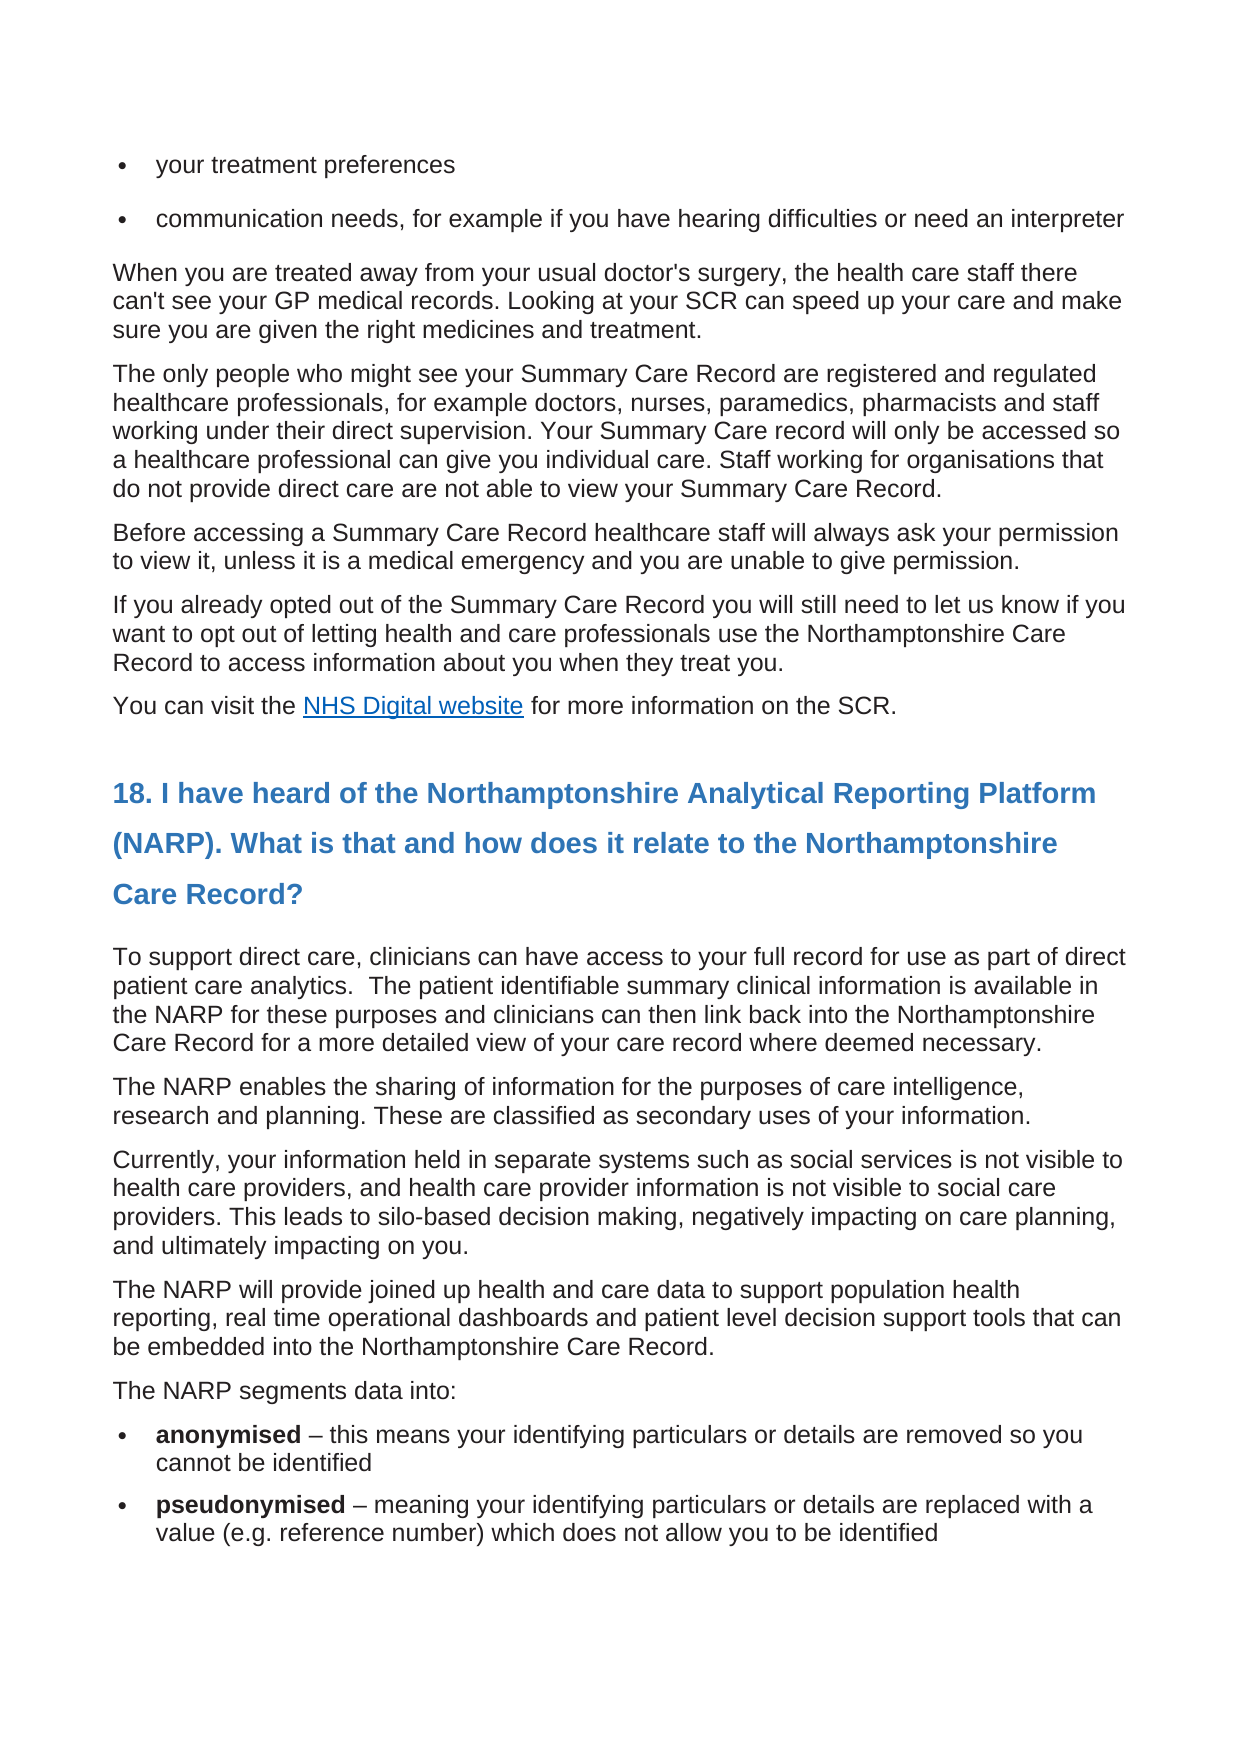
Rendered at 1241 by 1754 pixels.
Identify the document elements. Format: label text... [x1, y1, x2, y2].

text The NARP enables the sharing of information for the purposes of care intelligence, research and planning. These are classified as secondary uses of your information. [112, 1072, 1128, 1130]
text If you already opted out of the Summary Care Record you will still need to let us know if you want to opt out of letting health and care professionals use the Northamptonshire Care Record to access information about you when they treat you. [112, 590, 1128, 676]
list pseudonymised – meaning your identifying particulars or details are replaced with a value (e.g. reference number) which does not allow you to be identified [118, 1490, 1128, 1547]
text Currently, your information held in separate systems such as social services is not visible to health care providers, and health care provider information is not visible to social care providers. This leads to silo-based decision making, negatively impacting on care planning, and ultimately impacting on you. [112, 1145, 1128, 1260]
text The NARP segments data into: [112, 1376, 1128, 1405]
text Before accessing a Summary Care Record healthcare staff will always ask your permission to view it, unless it is a medical emergency and you are unable to give permission. [112, 517, 1128, 575]
text The NARP will provide joined up health and care data to support population health reporting, real time operational dashboards and patient level decision support tools that can be embedded into the Northamptonshire Care Record. [112, 1275, 1128, 1361]
list your treatment preferences [118, 150, 1128, 179]
list anonymised – this means your identifying particulars or details are removed so you cannot be identified [118, 1420, 1128, 1477]
text The only people who might see your Summary Care Record are registered and regulated healthcare professionals, for example doctors, nurses, paramedics, pharmacists and staff working under their direct supervision. Your Summary Care record will only be accessed so a healthcare professional can give you individual care. Staff working for organisations that do not provide direct care are not able to view your Summary Care Record. [112, 359, 1128, 502]
list communication needs, for example if you have hearing difficulties or need an interpreter [118, 204, 1128, 232]
text You can visit the NHS Digital website for more information on the SCR. [112, 691, 1128, 720]
text When you are treated away from your usual doctor's surgery, the health care staff there can't see your GP medical records. Looking at your SCR can speed up your care and make sure you are given the right medicines and treatment. [112, 257, 1128, 344]
text To support direct care, clinicians can have access to your full record for use as part of direct patient care analytics. The patient identifiable summary clinical information is available in the NARP for these purposes and clinicians can then link back into the Northamptonshire Care Record for a more detailed view of your care record where deemed necessary. [112, 942, 1128, 1057]
text 18. I have heard of the Northamptonshire Analytical Reporting Platform (NARP). What is that and how does it relate to the Northamptonshire Care Record? [112, 776, 1128, 910]
